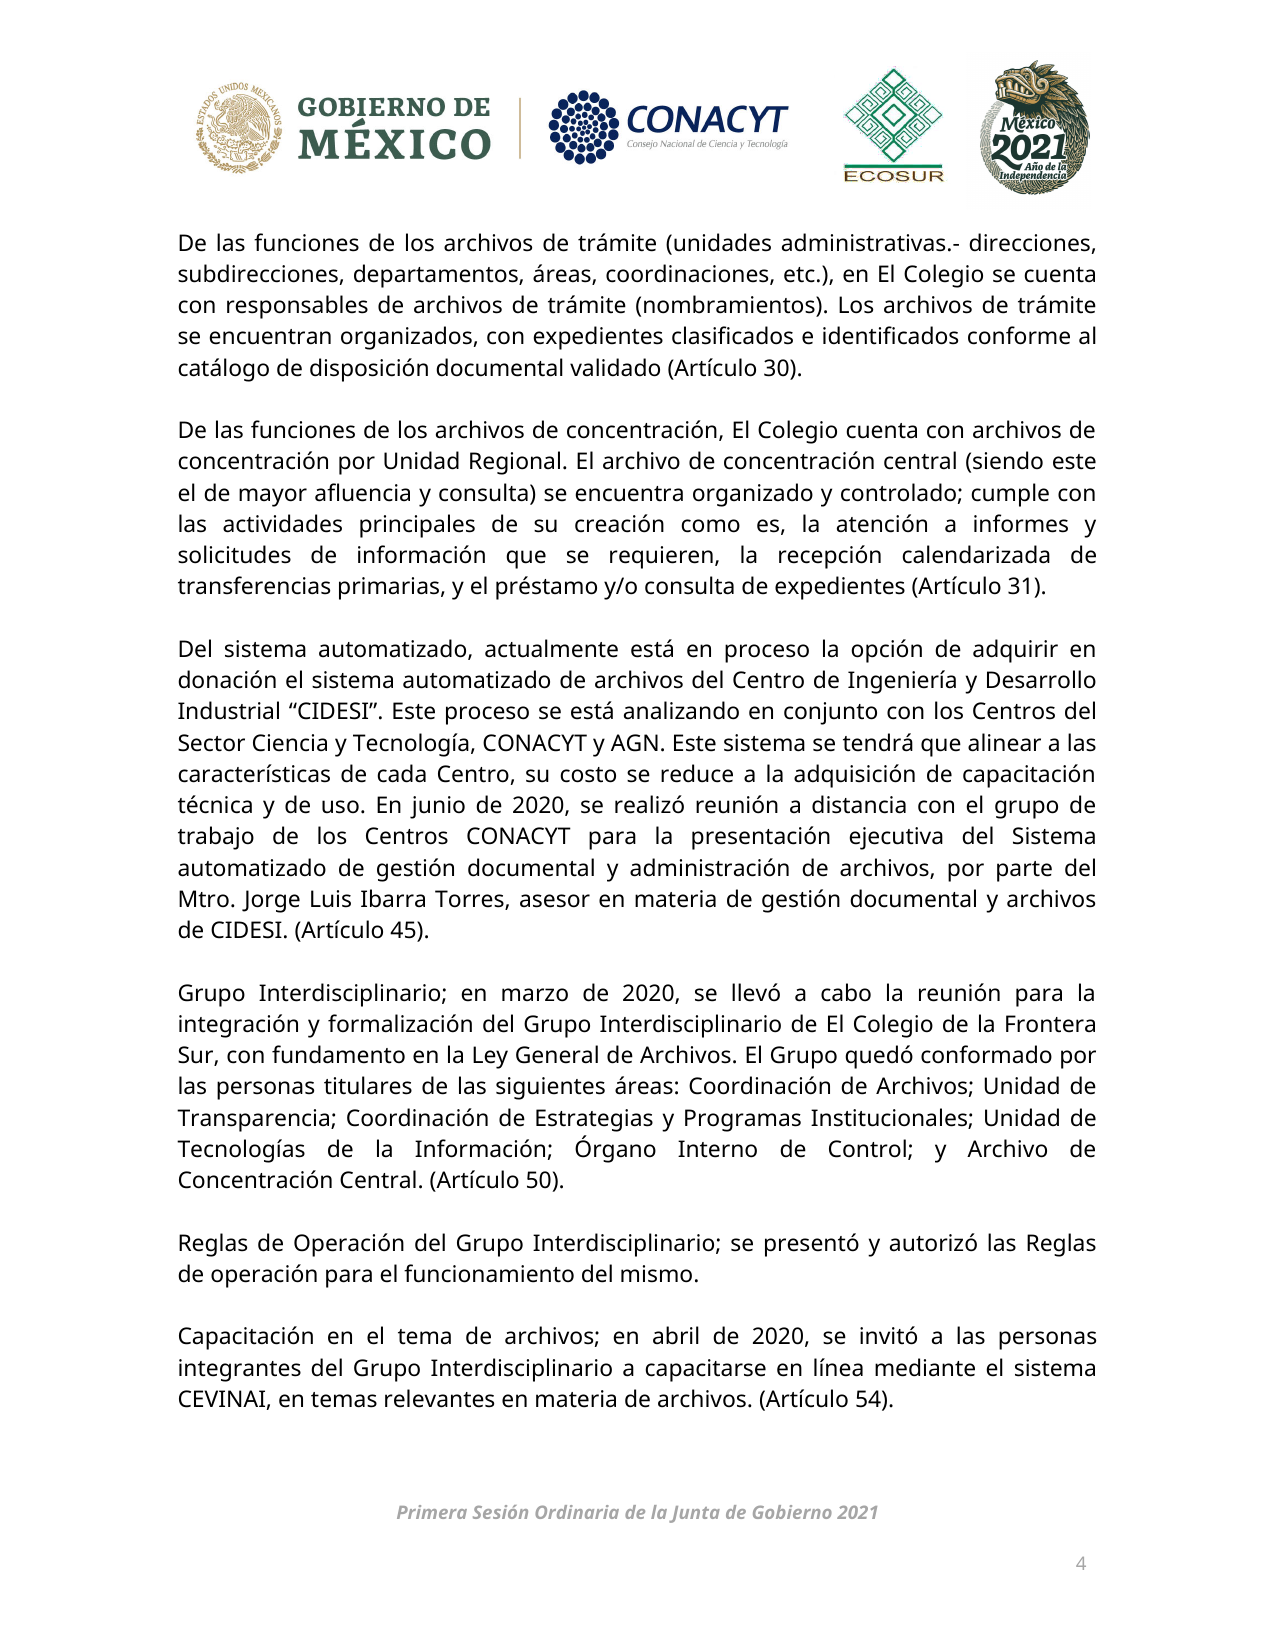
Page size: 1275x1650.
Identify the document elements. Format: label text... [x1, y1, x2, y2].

text De las funciones de los archivos de concentración, El Colegio cuenta con archivos de concentración por Unidad Regional. El archivo de concentración central (siendo este el de mayor afluencia y consulta) se encuentra organizado y controlado; cumple con las actividades principales de su creación como es, la atención a informes y solicitudes de información que se requieren, la recepción calendarizada de transferencias primarias, y el préstamo y/o consulta de expedientes (Artículo 31). [177, 414, 1098, 601]
picture [965, 52, 1091, 210]
picture [184, 78, 819, 185]
picture [834, 66, 951, 185]
text Reglas de Operación del Grupo Interdisciplinario; se presentó y autorizó las Reglas de operación para el funcionamiento del mismo. [177, 1226, 1098, 1289]
text Capacitación en el tema de archivos; en abril de 2020, se invitó a las personas integrantes del Grupo Interdisciplinario a capacitarse en línea mediante el sistema CEVINAI, en temas relevantes en materia de archivos. (Artículo 54). [177, 1320, 1098, 1414]
text Del sistema automatizado, actualmente está en proceso la opción de adquirir en donación el sistema automatizado de archivos del Centro de Ingeniería y Desarrollo Industrial “CIDESI”. Este proceso se está analizando en conjunto con los Centros del Sector Ciencia y Tecnología, CONACYT y AGN. Este sistema se tendrá que alinear a las características de cada Centro, su costo se reduce a la adquisición de capacitación técnica y de uso. En junio de 2020, se realizó reunión a distancia con el grupo de trabajo de los Centros CONACYT para la presentación ejecutiva del Sistema automatizado de gestión documental y administración de archivos, por parte del Mtro. Jorge Luis Ibarra Torres, asesor en materia de gestión documental y archivos de CIDESI. (Artículo 45). [177, 633, 1098, 945]
text De las funciones de los archivos de trámite (unidades administrativas.- direcciones, subdirecciones, departamentos, áreas, coordinaciones, etc.), en El Colegio se cuenta con responsables de archivos de trámite (nombramientos). Los archivos de trámite se encuentran organizados, con expedientes clasificados e identificados conforme al catálogo de disposición documental validado (Artículo 30). [177, 226, 1098, 383]
text Grupo Interdisciplinario; en marzo de 2020, se llevó a cabo la reunión para la integración y formalización del Grupo Interdisciplinario de El Colegio de la Frontera Sur, con fundamento en la Ley General de Archivos. El Grupo quedó conformado por las personas titulares de las siguientes áreas: Coordinación de Archivos; Unidad de Transparencia; Coordinación de Estrategias y Programas Institucionales; Unidad de Tecnologías de la Información; Órgano Interno de Control; y Archivo de Concentración Central. (Artículo 50). [177, 976, 1098, 1195]
